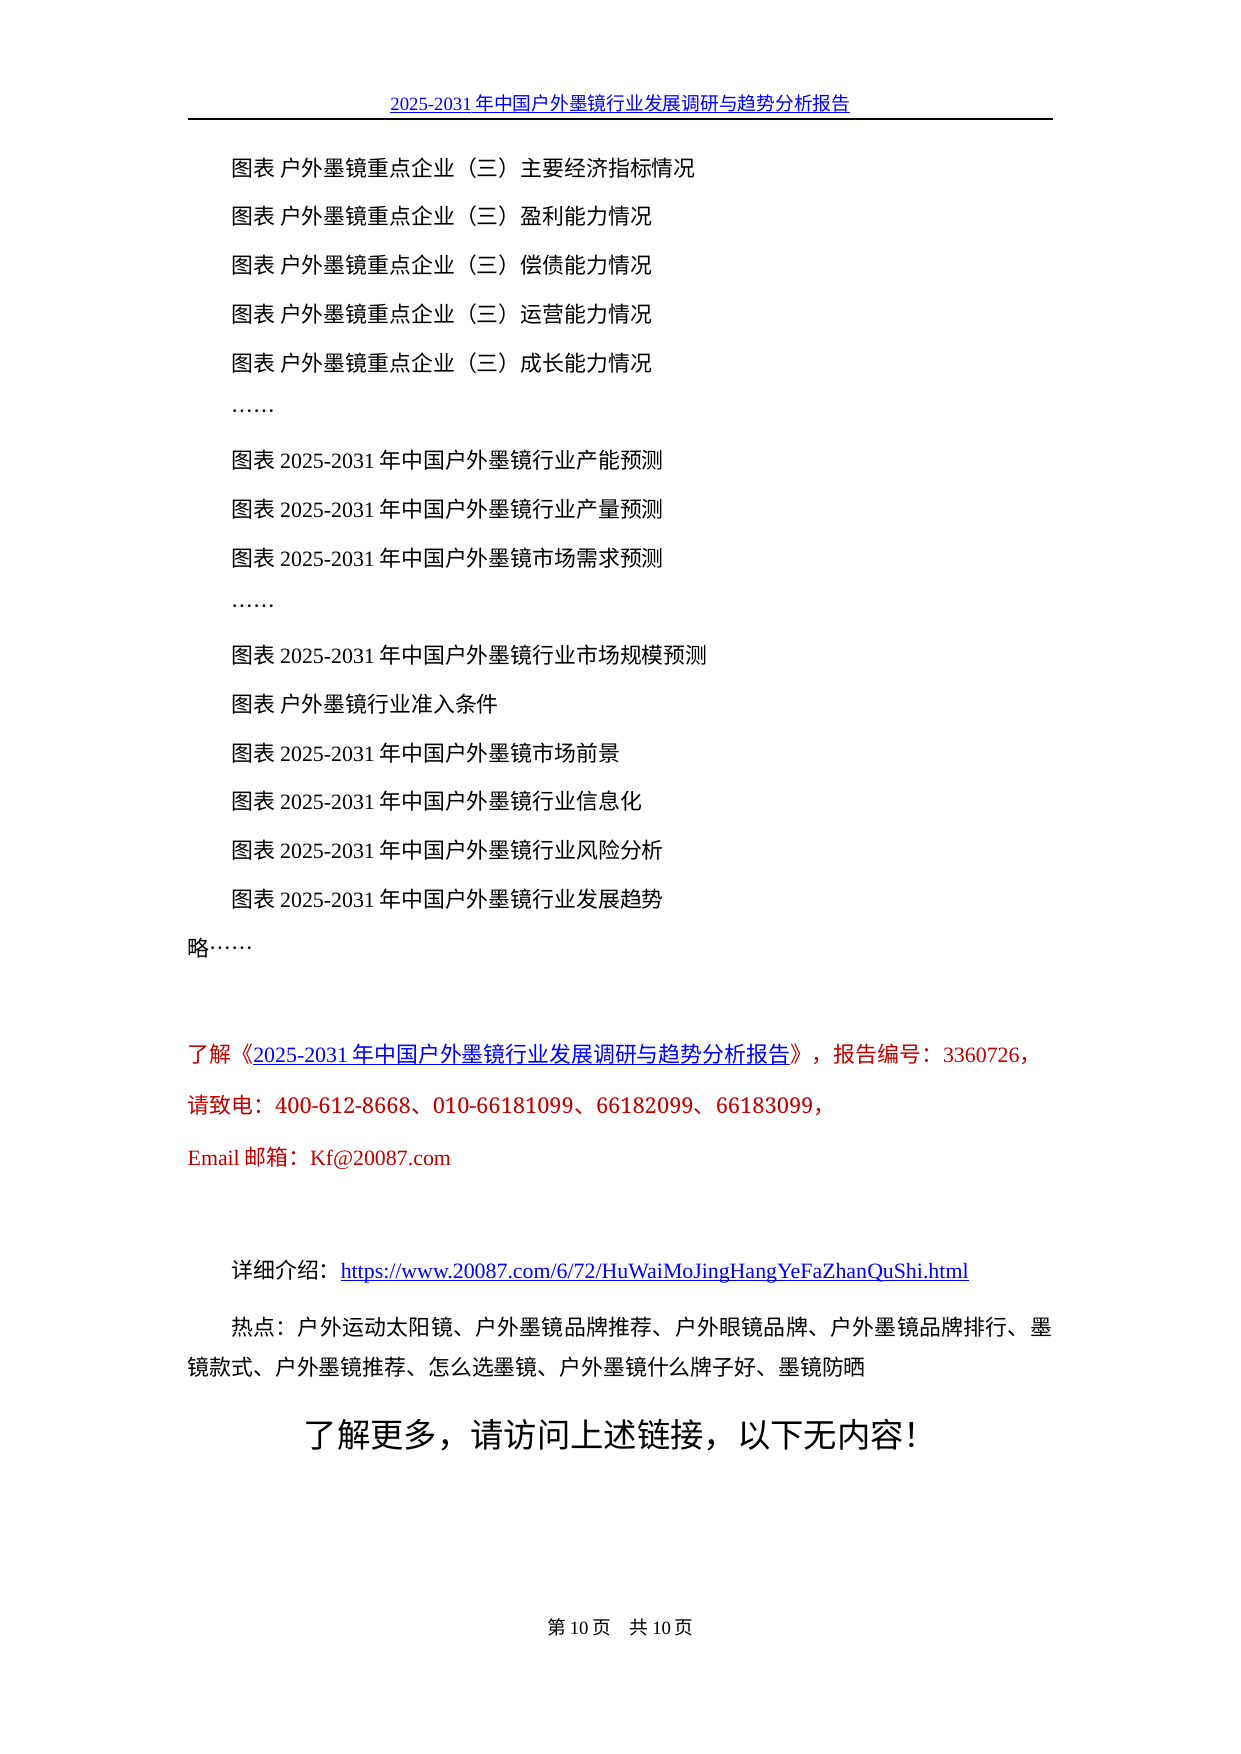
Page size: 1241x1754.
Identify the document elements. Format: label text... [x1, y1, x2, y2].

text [187, 150, 1053, 963]
text 详细介绍：https://www.20087.com/6/72/HuWaiMoJingHangYeFaZhanQuShi.html [187, 1253, 1053, 1285]
text 了解《2025-2031年中国户外墨镜行业发展调研与趋势分析报告》，报告编号：3360726， [187, 1037, 1053, 1069]
title 了解更多，请访问上述链接，以下无内容！ [187, 1400, 1053, 1465]
text 请致电：400-612-8668、010-66181099、66182099、66183099， [187, 1088, 1053, 1121]
text 热点：户外运动太阳镜、户外墨镜品牌推荐、户外眼镜品牌、户外墨镜品牌排行、墨镜款式、户外墨镜推荐、怎么选墨镜、户外墨镜什么牌子好、墨镜防晒 [187, 1309, 1053, 1382]
text Email邮箱：Kf@20087.com [187, 1140, 1053, 1172]
